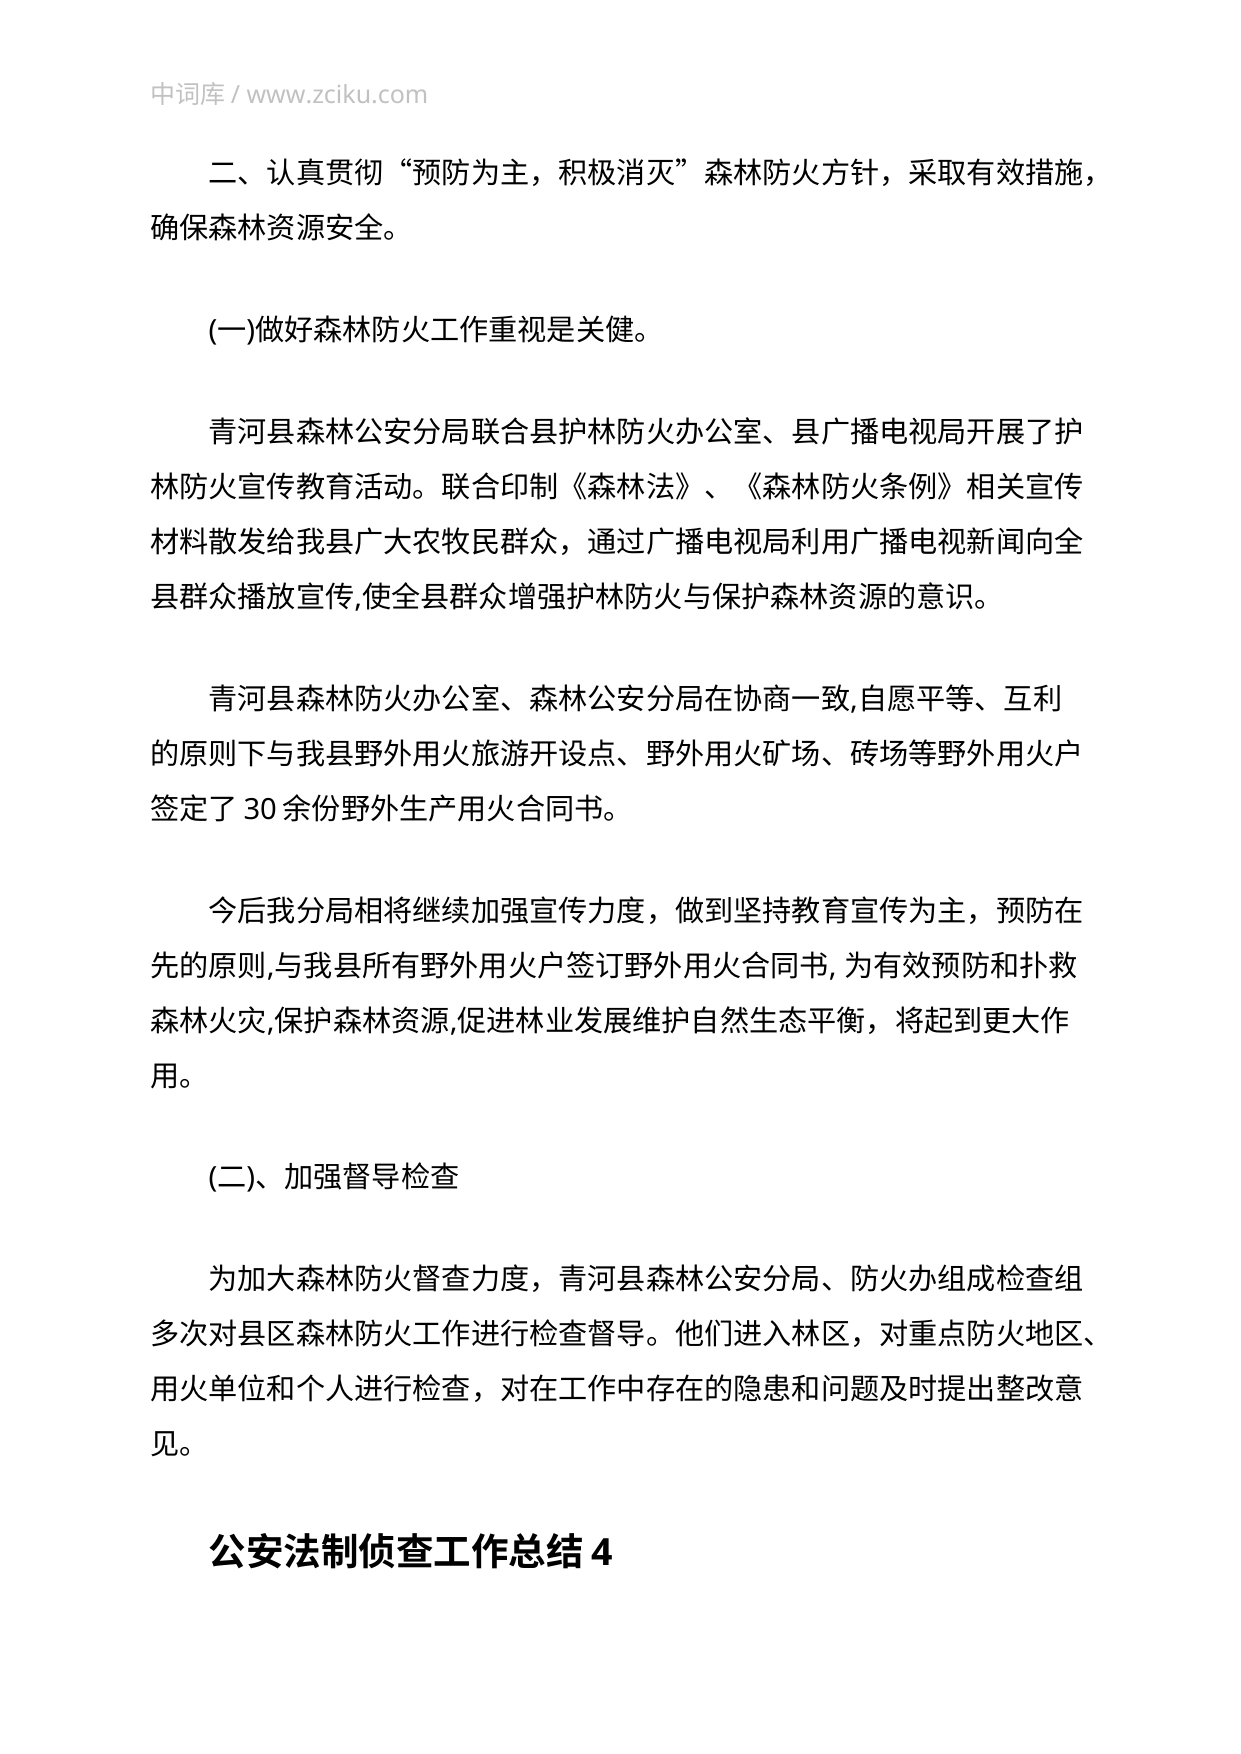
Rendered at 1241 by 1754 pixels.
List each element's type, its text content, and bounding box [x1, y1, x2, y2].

text 公安法制侦查工作总结4 [150, 1522, 1090, 1577]
text (一)做好森林防火工作重视是关健。 [150, 307, 1090, 349]
text 青河县森林防火办公室、森林公安分局在协商一致,自愿平等、互利的原则下与我县野外用火旅游开设点、野外用火矿场、砖场等野外用火户签定了30余份野外生产用火合同书。 [150, 675, 1090, 828]
text 为加大森林防火督查力度，青河县森林公安分局、防火办组成检查组多次对县区森林防火工作进行检查督导。他们进入林区，对重点防火地区、用火单位和个人进行检查，对在工作中存在的隐患和问题及时提出整改意见。 [150, 1256, 1090, 1463]
text 青河县森林公安分局联合县护林防火办公室、县广播电视局开展了护林防火宣传教育活动。联合印制《森林法》、《森林防火条例》相关宣传材料散发给我县广大农牧民群众，通过广播电视局利用广播电视新闻向全县群众播放宣传,使全县群众增强护林防火与保护森林资源的意识。 [150, 409, 1090, 616]
text 二、认真贯彻“预防为主，积极消灭”森林防火方针，采取有效措施，确保森林资源安全。 [150, 150, 1090, 247]
text (二)、加强督导检查 [150, 1154, 1090, 1196]
text 今后我分局相将继续加强宣传力度，做到坚持教育宣传为主，预防在先的原则,与我县所有野外用火户签订野外用火合同书, 为有效预防和扑救森林火灾,保护森林资源,促进林业发展维护自然生态平衡，将起到更大作用。 [150, 887, 1090, 1094]
